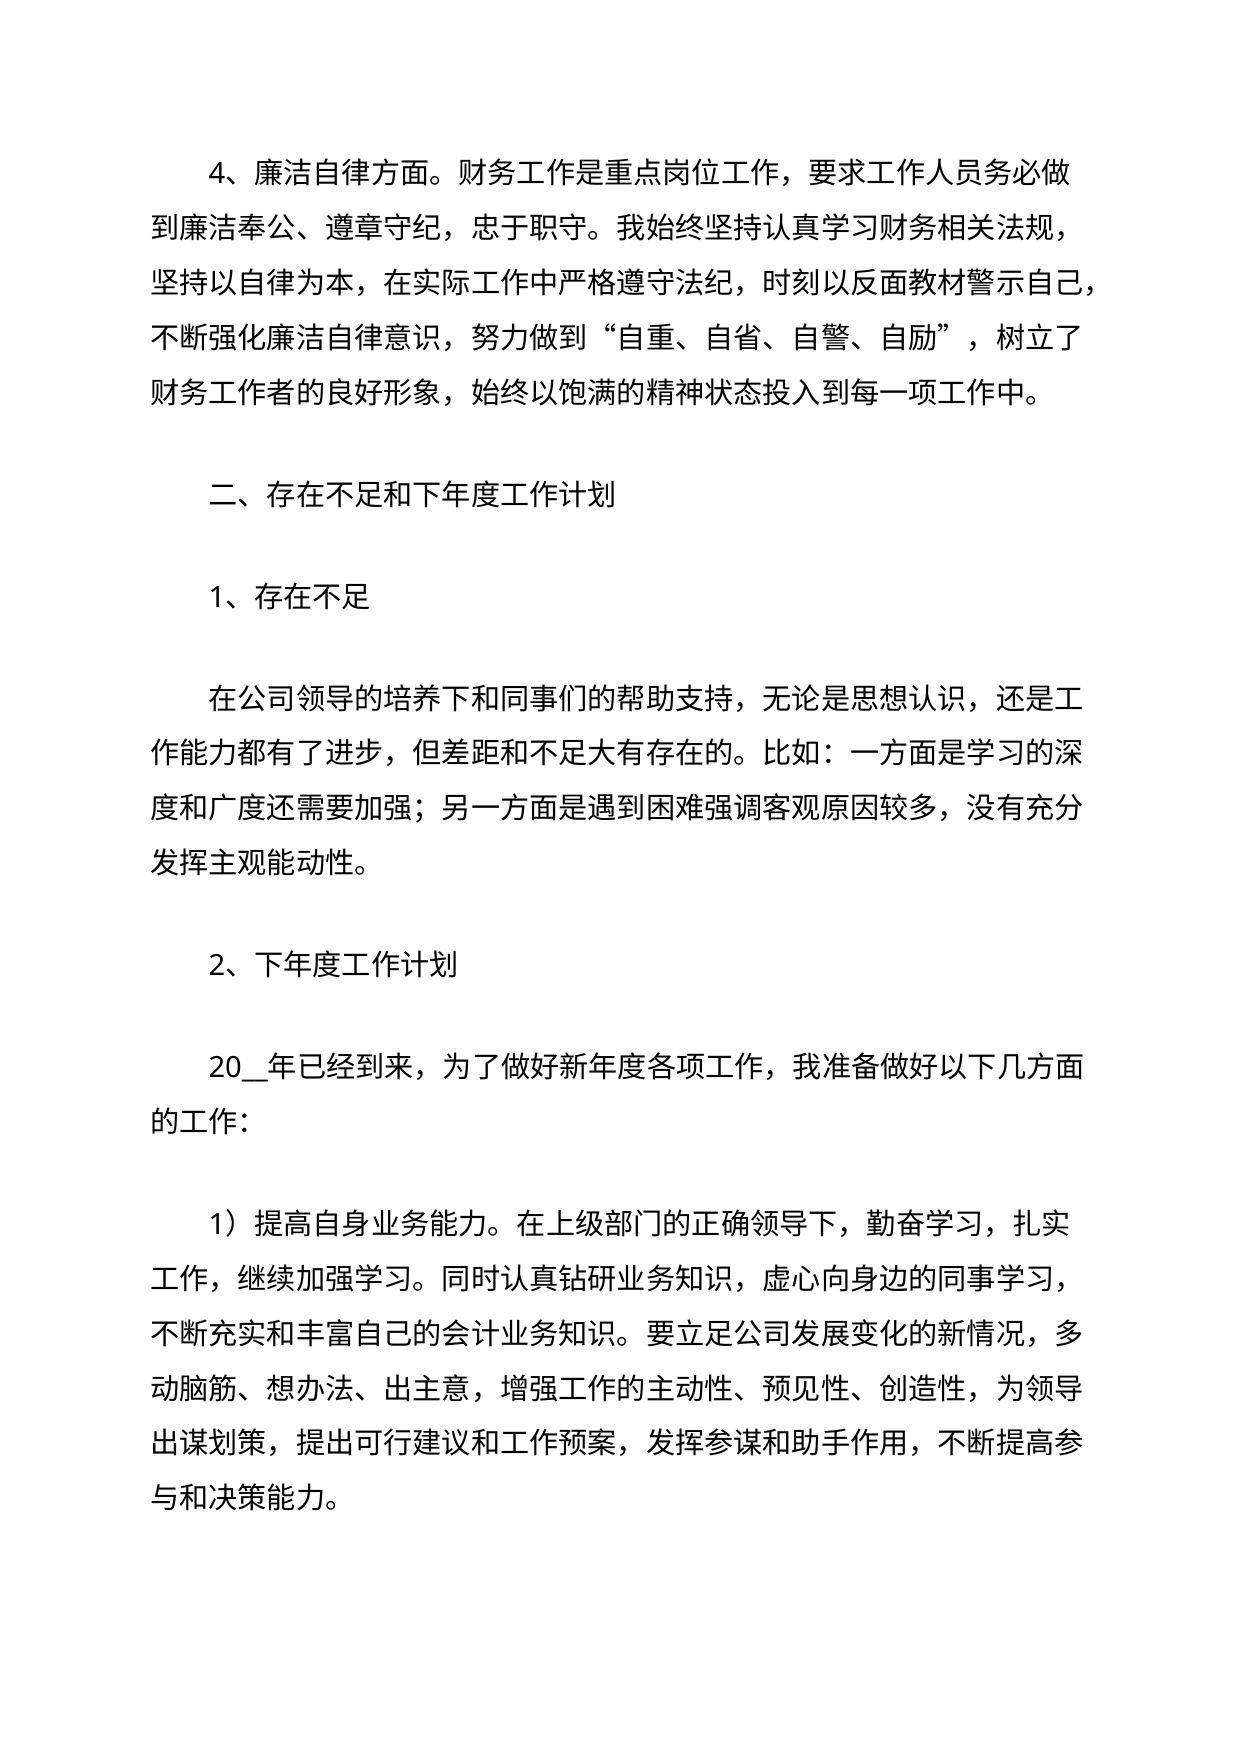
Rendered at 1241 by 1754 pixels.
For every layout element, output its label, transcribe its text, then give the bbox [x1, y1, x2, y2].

text 20__年已经到来，为了做好新年度各项工作，我准备做好以下几方面的工作： [150, 1044, 1090, 1141]
text 在公司领导的培养下和同事们的帮助支持，无论是思想认识，还是工作能力都有了进步，但差距和不足大有存在的。比如：一方面是学习的深度和广度还需要加强；另一方面是遇到困难强调客观原因较多，没有充分发挥主观能动性。 [150, 675, 1090, 882]
text 1、存在不足 [150, 573, 1090, 616]
text 2、下年度工作计划 [150, 942, 1090, 984]
text 1）提高自身业务能力。在上级部门的正确领导下，勤奋学习，扎实工作，继续加强学习。同时认真钻研业务知识，虚心向身边的同事学习，不断充实和丰富自己的会计业务知识。要立足公司发展变化的新情况，多动脑筋、想办法、出主意，增强工作的主动性、预见性、创造性，为领导出谋划策，提出可行建议和工作预案，发挥参谋和助手作用，不断提高参与和决策能力。 [150, 1200, 1090, 1517]
text 二、存在不足和下年度工作计划 [150, 471, 1090, 514]
text 4、廉洁自律方面。财务工作是重点岗位工作，要求工作人员务必做到廉洁奉公、遵章守纪，忠于职守。我始终坚持认真学习财务相关法规，坚持以自律为本，在实际工作中严格遵守法纪，时刻以反面教材警示自己，不断强化廉洁自律意识，努力做到“自重、自省、自警、自励”，树立了财务工作者的良好形象，始终以饱满的精神状态投入到每一项工作中。 [150, 150, 1090, 412]
